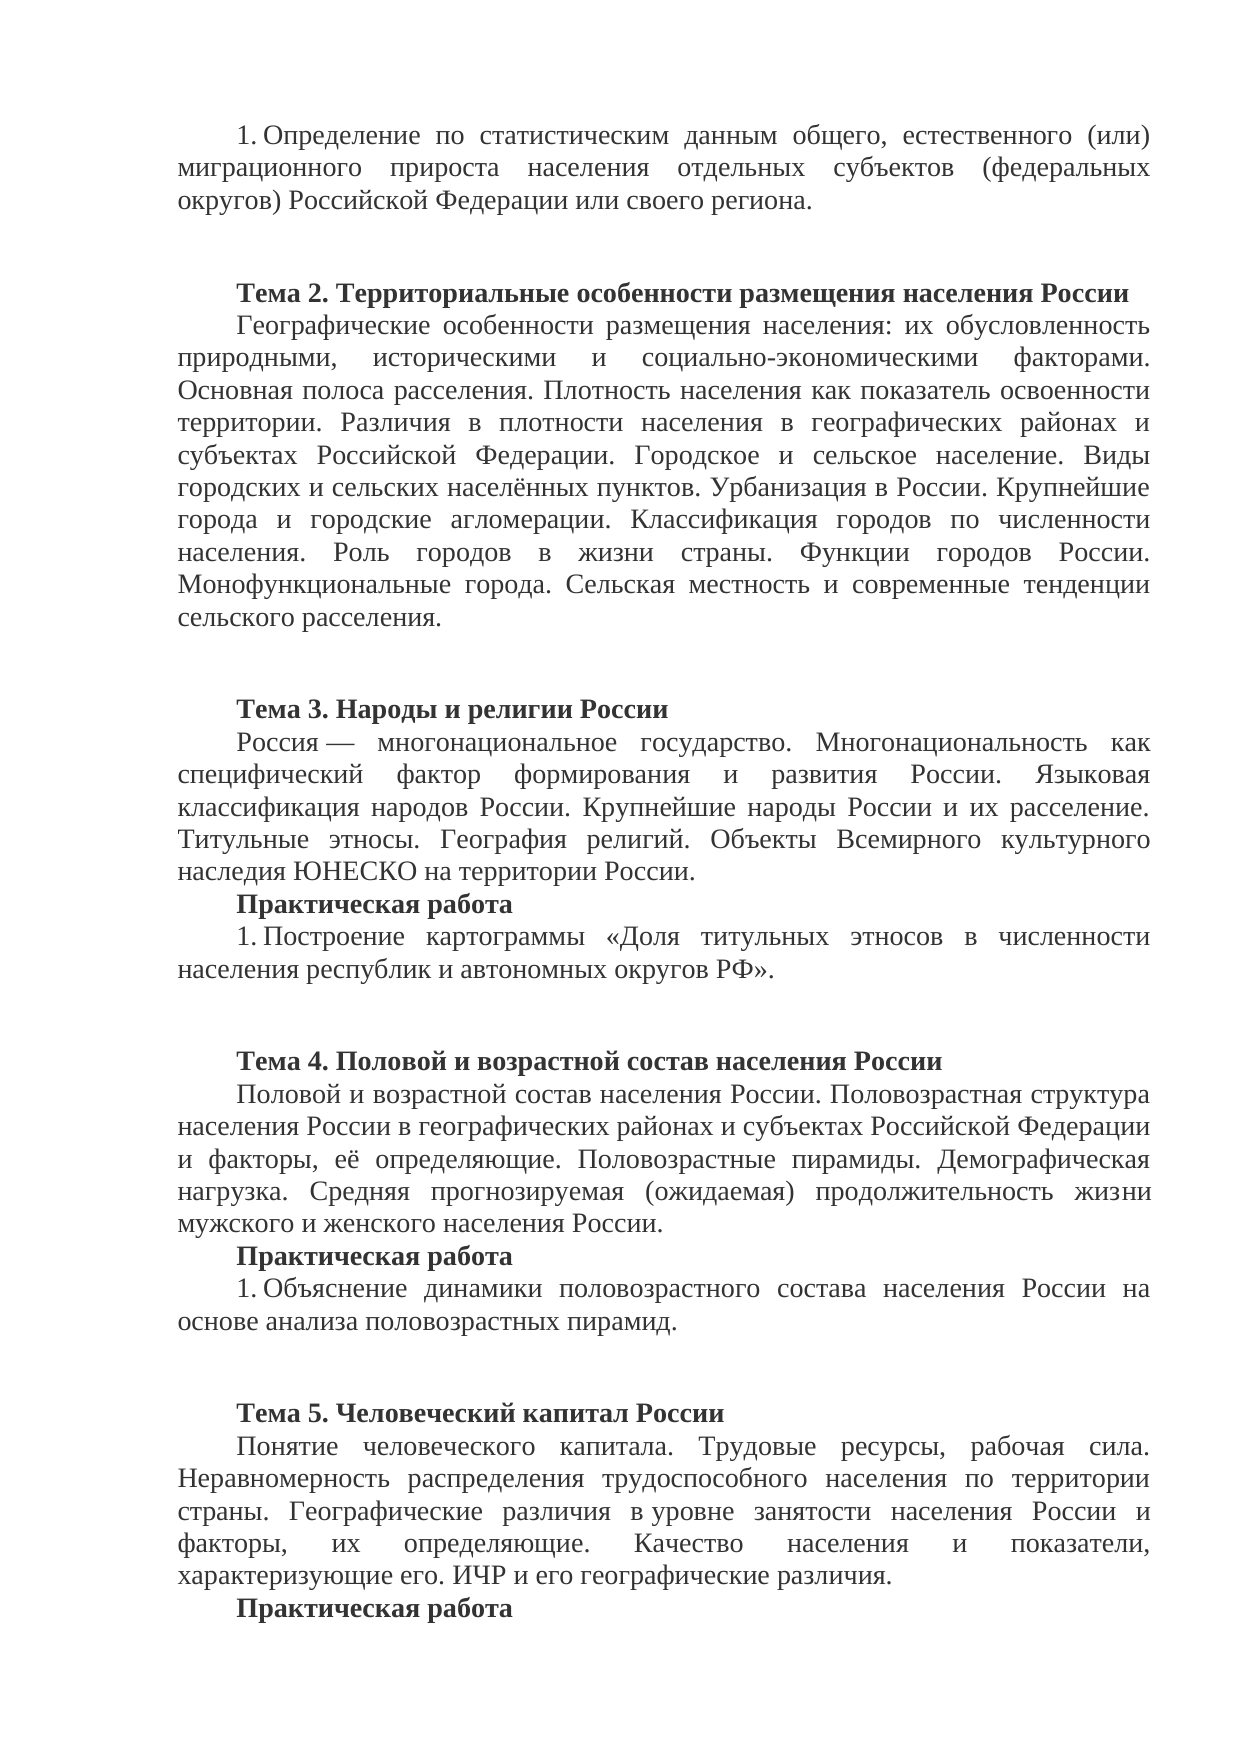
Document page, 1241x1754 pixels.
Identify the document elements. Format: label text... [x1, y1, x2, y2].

text Тема 5. Человеческий капитал России [177, 1396, 1152, 1429]
text Понятие человеческого капитала. Трудовые ресурсы, рабочая сила. Неравномерность распределения трудоспособного населения по территории страны. Географические различия в уровне занятости населения России и факторы, их определяющие. Качество населения и показатели, характеризующие его. ИЧР и его географические различия. [177, 1429, 1152, 1591]
text 1. Определение по статистическим данным общего, естественного (или) миграционного прироста населения отдельных субъектов (федеральных округов) Российской Федерации или своего региона. [177, 118, 1152, 215]
text Половой и возрастной состав населения России. Половозрастная структура населения России в географических районах и субъектах Российской Федерации и факторы, её определяющие. Половозрастные пирамиды. Демографическая нагрузка. Средняя прогнозируемая (ожидаемая) продолжительность жизни мужского и женского населения России. [177, 1077, 1152, 1239]
text Россия — многонациональное государство. Многонациональность как специфический фактор формирования и развития России. Языковая классификация народов России. Крупнейшие народы России и их расселение. Титульные этносы. География религий. Объекты Всемирного культурного наследия ЮНЕСКО на территории России. [177, 725, 1152, 887]
text 1. Построение картограммы «Доля титульных этносов в численности населения республик и автономных округов РФ». [177, 919, 1152, 984]
text Тема 2. Территориальные особенности размещения населения России [177, 276, 1152, 308]
text Тема 3. Народы и религии России [177, 692, 1152, 725]
text Практическая работа [177, 887, 1152, 919]
text Тема 4. Половой и возрастной состав населения России [177, 1044, 1152, 1077]
text Практическая работа [177, 1239, 1152, 1271]
text Географические особенности размещения населения: их обусловленность природными, историческими и социально-экономическими факторами. Основная полоса расселения. Плотность населения как показатель освоенности территории. Различия в плотности населения в географических районах и субъектах Российской Федерации. Городское и сельское население. Виды городских и сельских населённых пунктов. Урбанизация в России. Крупнейшие города и городские агломерации. Классификация городов по численности населения. Роль городов в жизни страны. Функции городов России. Монофункциональные города. Сельская местность и современные тенденции сельского расселения. [177, 308, 1152, 632]
text Практическая работа [177, 1591, 1152, 1623]
text 1. Объяснение динамики половозрастного состава населения России на основе анализа половозрастных пирамид. [177, 1271, 1152, 1336]
